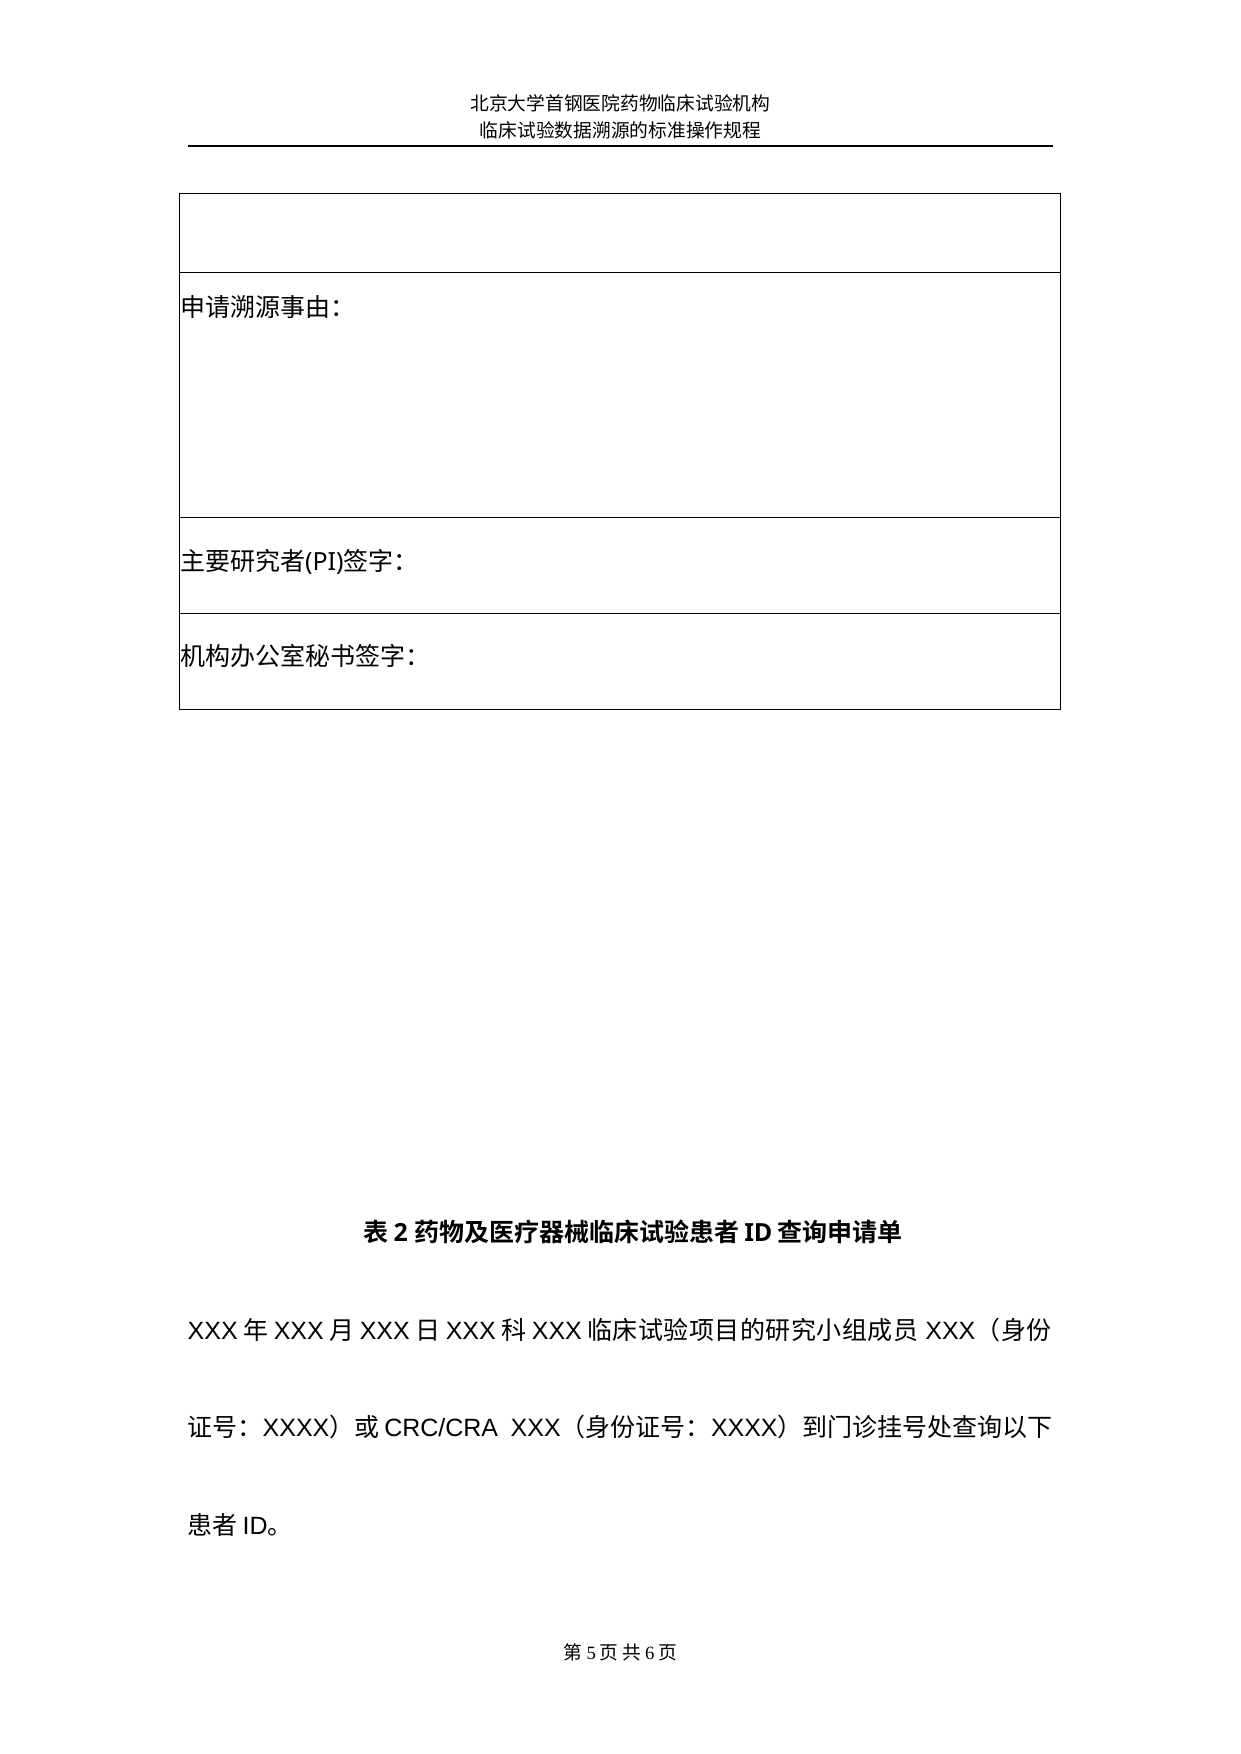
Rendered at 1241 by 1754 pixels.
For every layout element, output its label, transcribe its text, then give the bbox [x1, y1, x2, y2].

table_cell 主要研究者(PI)签字： [180, 518, 1060, 613]
table_cell 机构办公室秘书签字： [180, 614, 1060, 709]
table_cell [180, 194, 1060, 272]
table_cell 申请溯源事由： [180, 273, 1060, 517]
text XXX年XXX月XXX日XXX科XXX临床试验项目的研究小组成员XXX（身份证号：XXXX）或CRC/CRA XXX（身份证号：XXXX）到门诊挂号处查询以下患者ID。 [187, 1296, 1053, 1556]
text 表2 药物及医疗器械临床试验患者ID查询申请单 [187, 1198, 1053, 1263]
